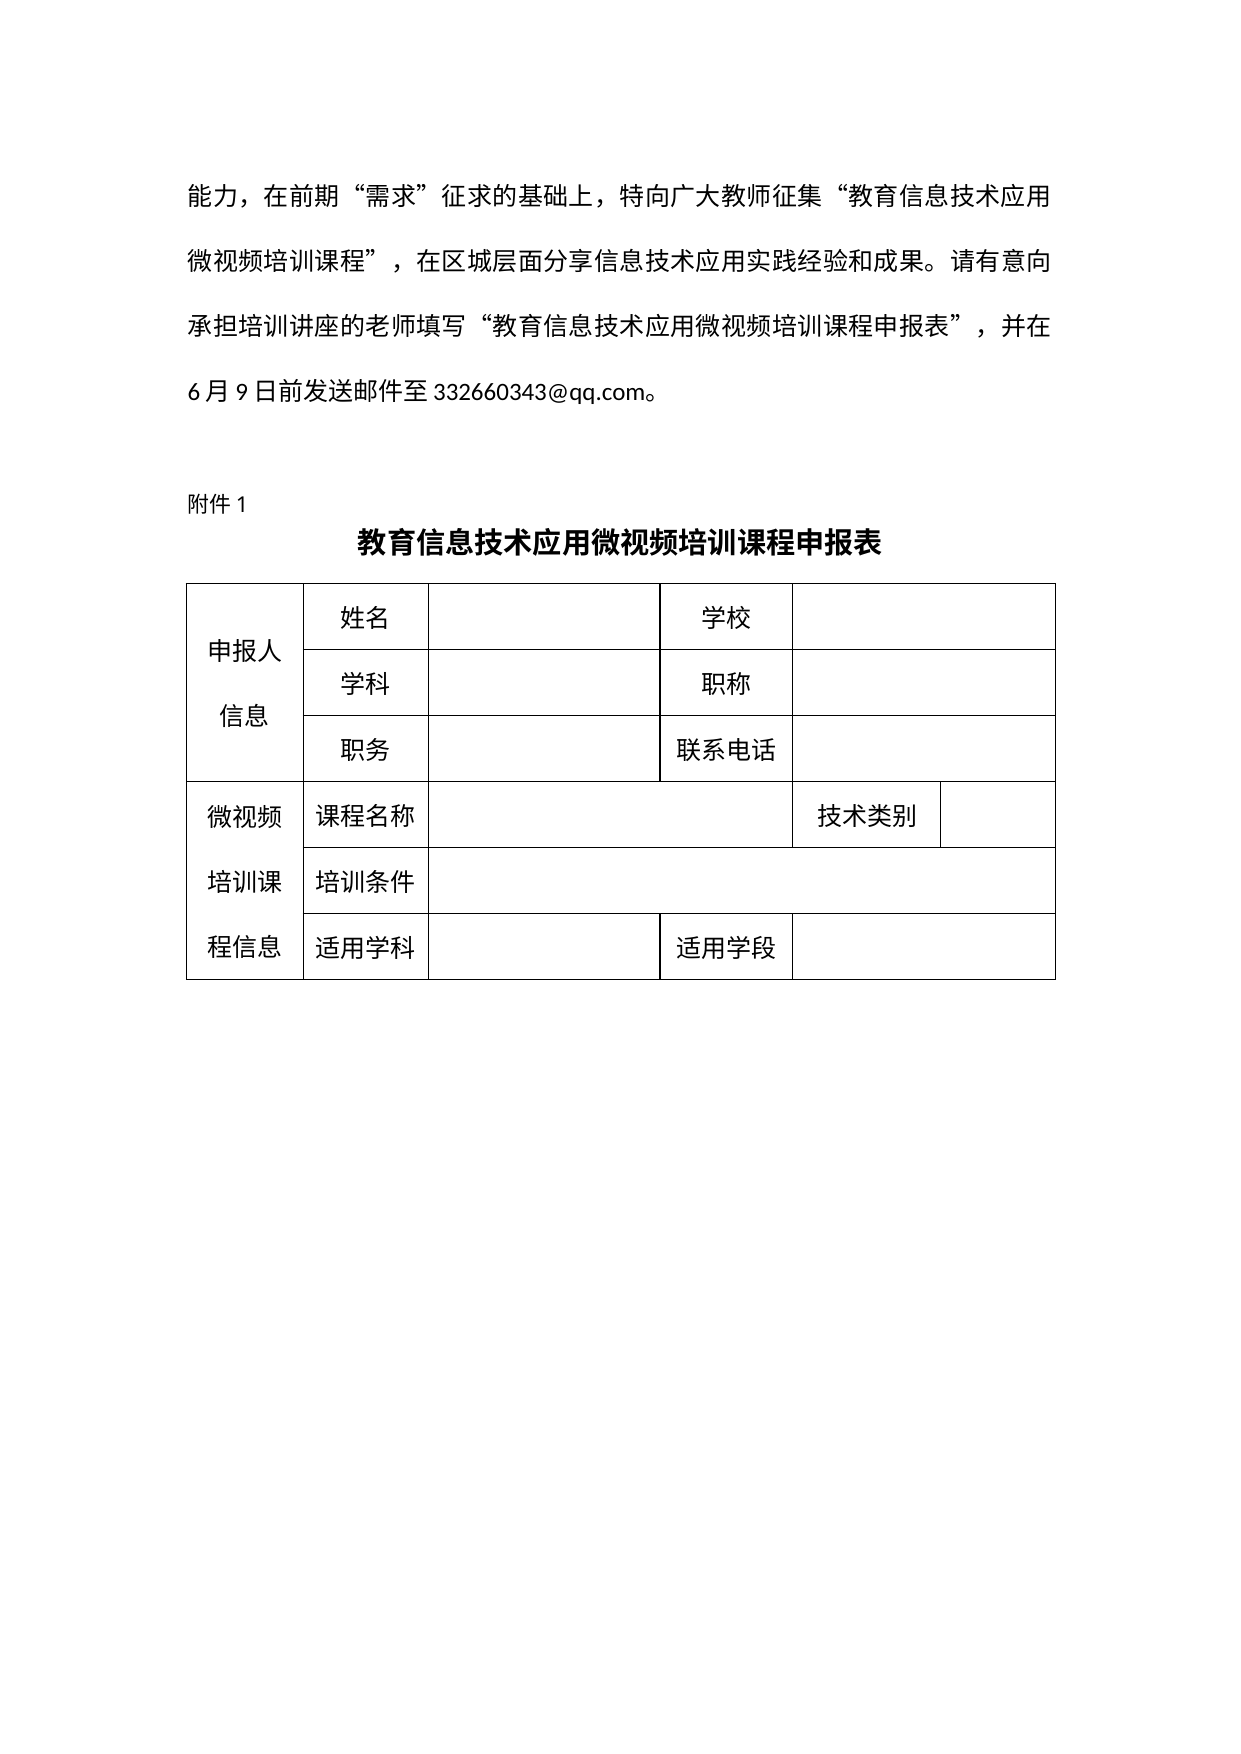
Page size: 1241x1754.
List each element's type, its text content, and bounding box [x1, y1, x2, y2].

text 教育信息技术应用微视频培训课程申报表 [187, 519, 1053, 562]
table_header [793, 584, 1055, 649]
table_header 学校 [661, 584, 792, 649]
table_cell [793, 650, 1055, 715]
table_header 姓名 [304, 584, 428, 649]
table_cell 职称 [661, 650, 792, 715]
table_cell [941, 782, 1055, 847]
table_cell [429, 650, 659, 715]
table_cell 适用学科 [304, 914, 428, 979]
table_cell 职务 [304, 716, 428, 781]
table_cell [429, 914, 659, 979]
table_header 申报人 信息 [187, 584, 303, 781]
table_header [429, 584, 659, 649]
table_cell [429, 848, 1055, 913]
table_cell 学科 [304, 650, 428, 715]
table_cell 技术类别 [793, 782, 940, 847]
text 附件1 [187, 487, 1053, 519]
table_cell 适用学段 [661, 914, 792, 979]
table_cell 微视频培训课程信息 [187, 782, 303, 979]
table_cell [429, 716, 659, 781]
table_cell [429, 782, 792, 847]
table_cell [793, 914, 1055, 979]
table_cell [793, 716, 1055, 781]
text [187, 162, 1053, 422]
table_cell 联系电话 [661, 716, 792, 781]
table_cell 课程名称 [304, 782, 428, 847]
table_cell 培训条件 [304, 848, 428, 913]
